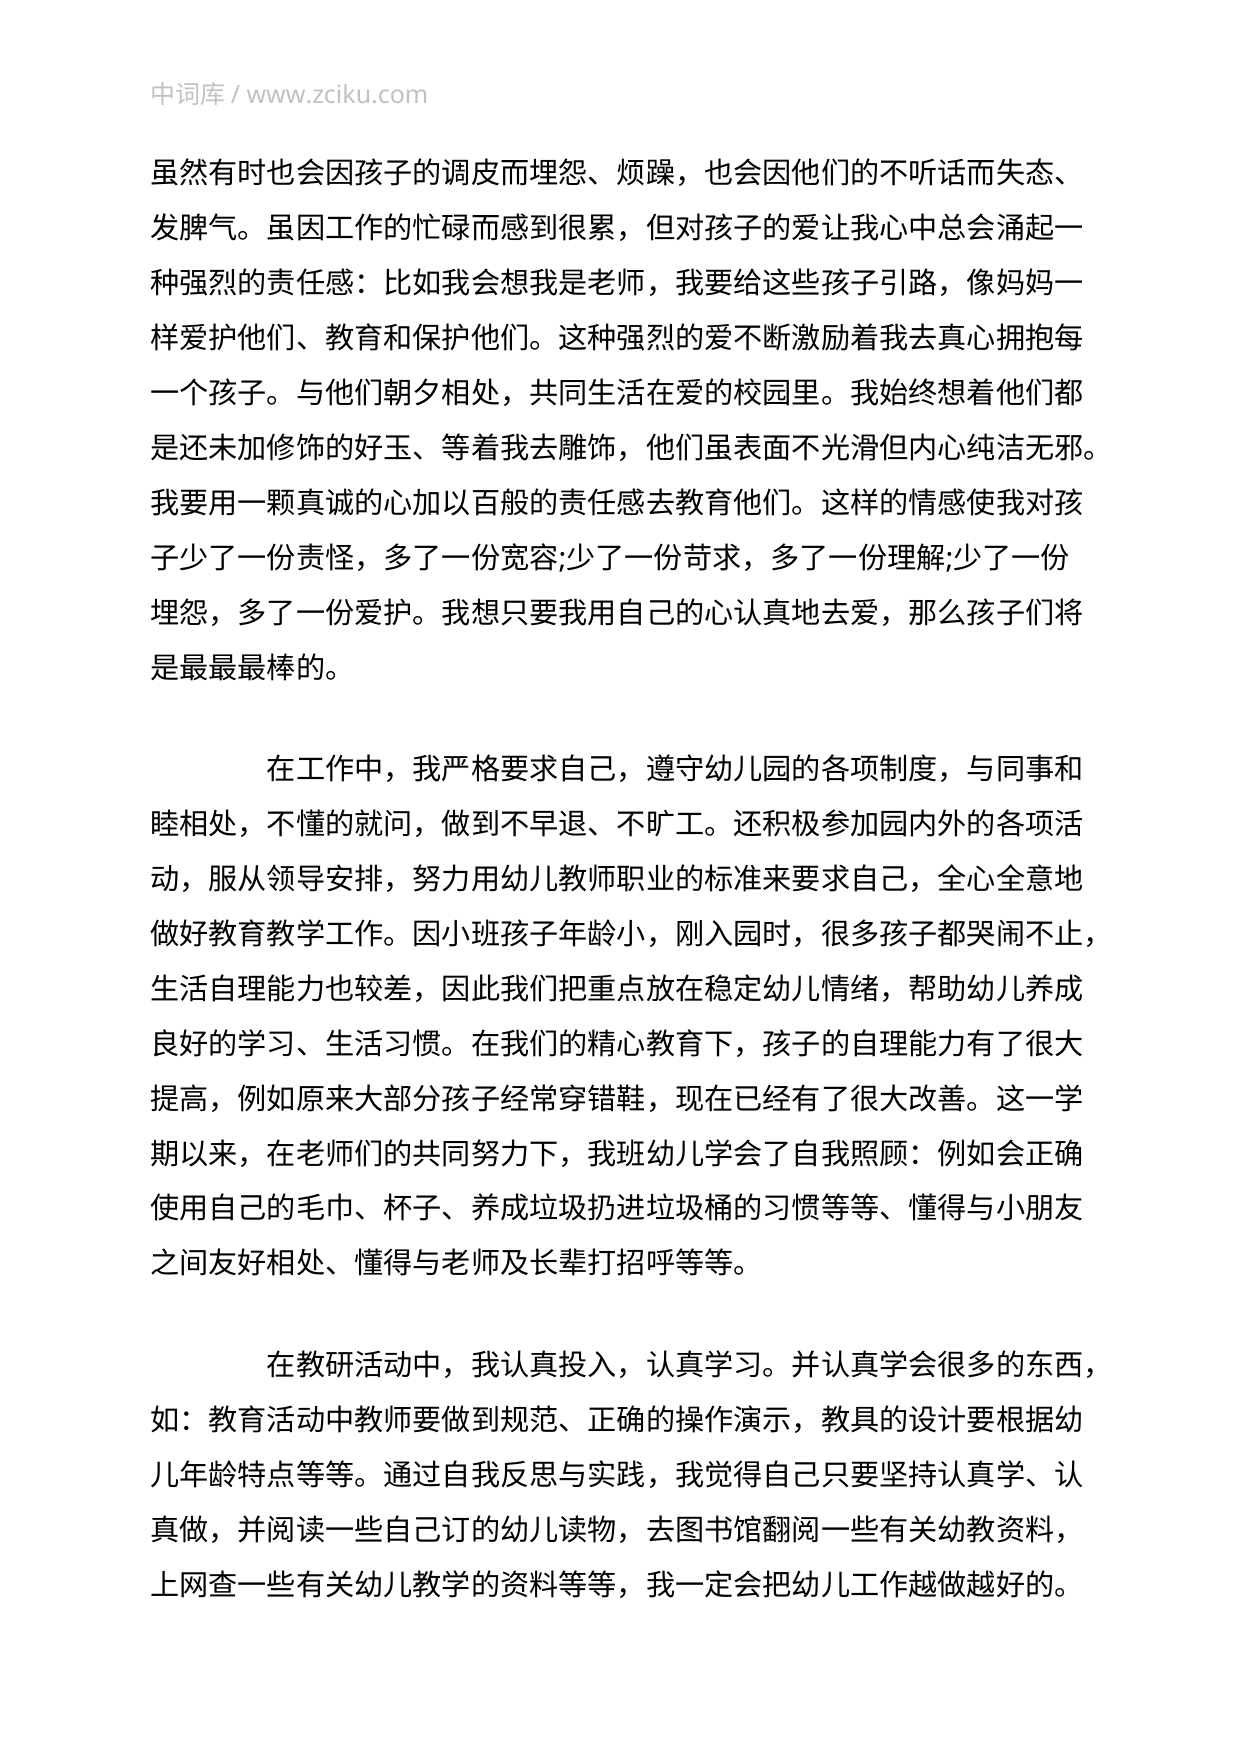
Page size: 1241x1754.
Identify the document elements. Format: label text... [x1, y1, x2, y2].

text 在工作中，我严格要求自己，遵守幼儿园的各项制度，与同事和睦相处，不懂的就问，做到不早退、不旷工。还积极参加园内外的各项活动，服从领导安排，努力用幼儿教师职业的标准来要求自己，全心全意地做好教育教学工作。因小班孩子年龄小，刚入园时，很多孩子都哭闹不止，生活自理能力也较差，因此我们把重点放在稳定幼儿情绪，帮助幼儿养成良好的学习、生活习惯。在我们的精心教育下，孩子的自理能力有了很大提高，例如原来大部分孩子经常穿错鞋，现在已经有了很大改善。这一学期以来，在老师们的共同努力下，我班幼儿学会了自我照顾：例如会正确使用自己的毛巾、杯子、养成垃圾扔进垃圾桶的习惯等等、懂得与小朋友之间友好相处、懂得与老师及长辈打招呼等等。 [150, 746, 1090, 1282]
text 在教研活动中，我认真投入，认真学习。并认真学会很多的东西，如：教育活动中教师要做到规范、正确的操作演示，教具的设计要根据幼儿年龄特点等等。通过自我反思与实践，我觉得自己只要坚持认真学、认真做，并阅读一些自己订的幼儿读物，去图书馆翻阅一些有关幼教资料，上网查一些有关幼儿教学的资料等等，我一定会把幼儿工作越做越好的。 [150, 1342, 1090, 1604]
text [150, 150, 1090, 686]
